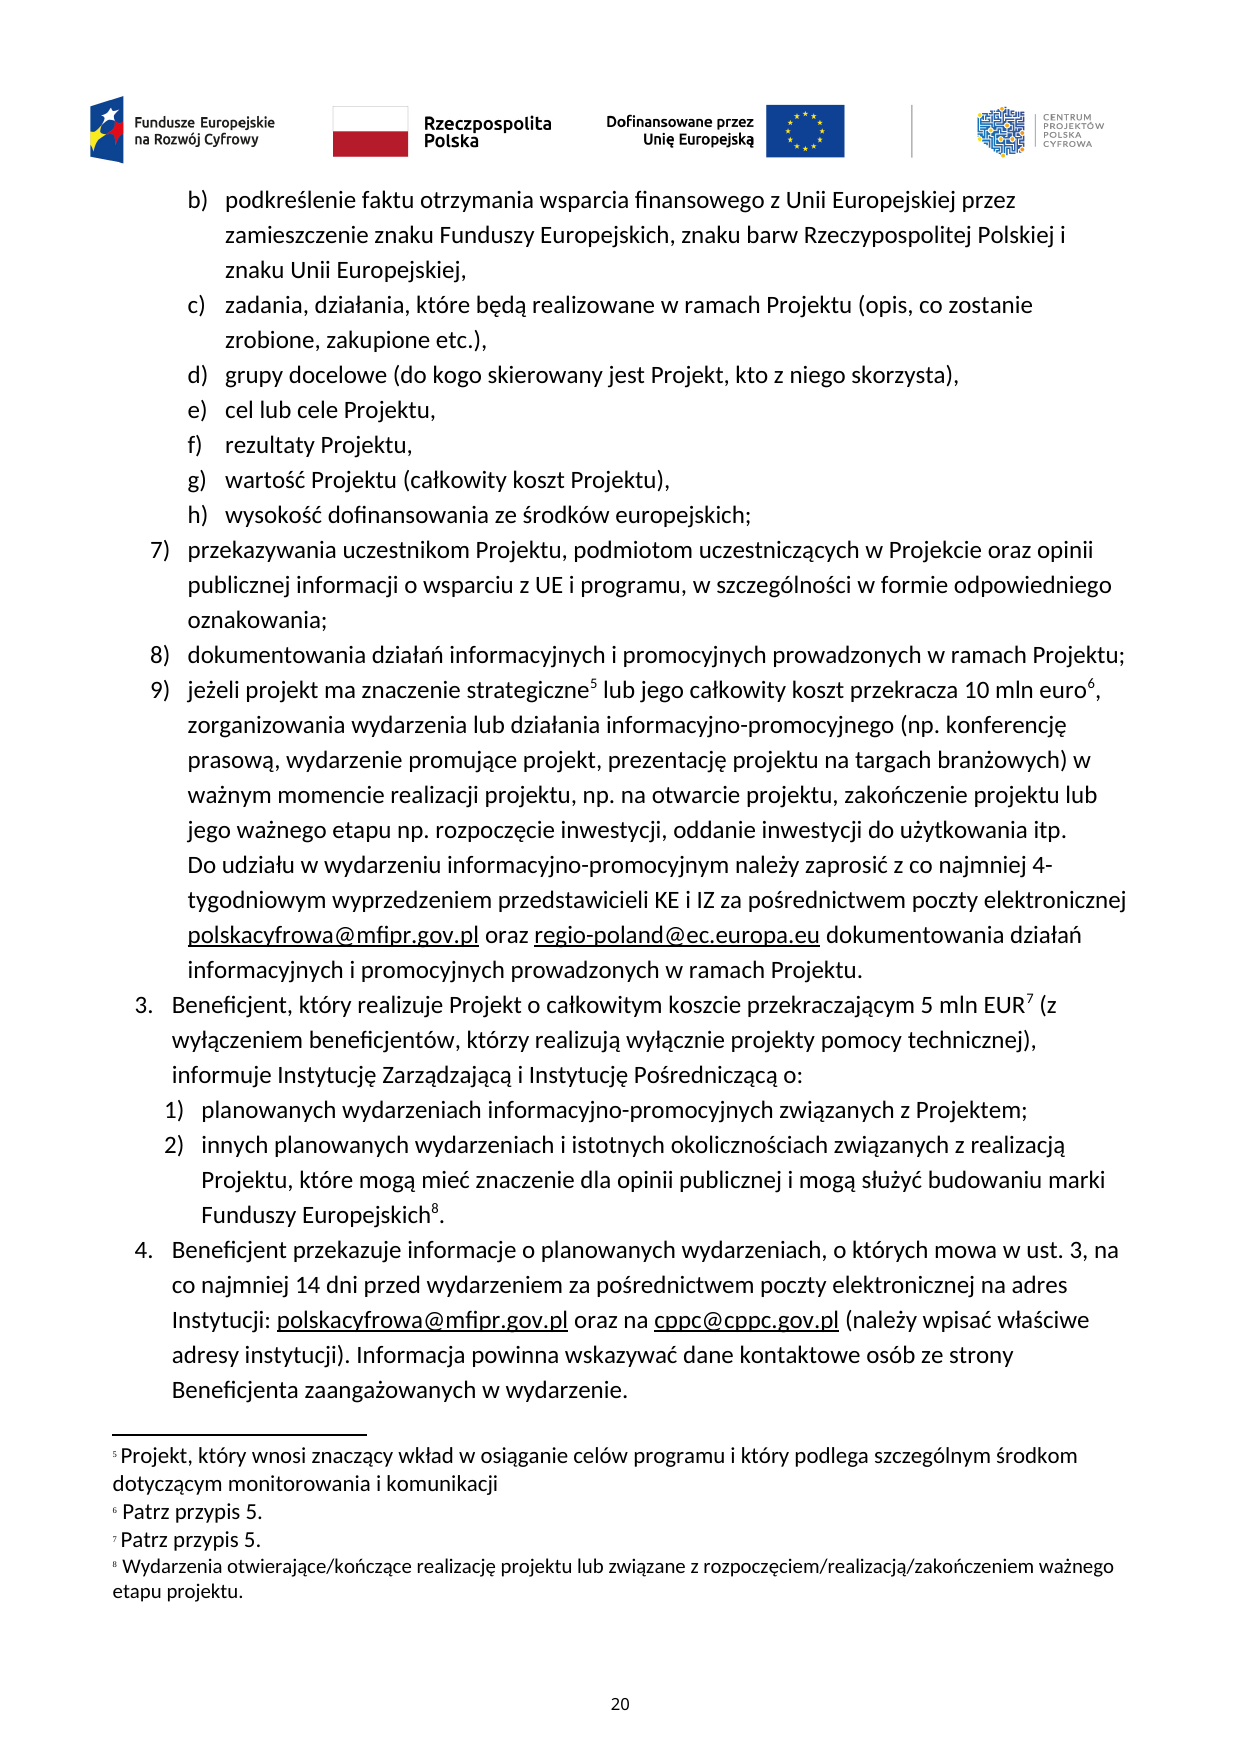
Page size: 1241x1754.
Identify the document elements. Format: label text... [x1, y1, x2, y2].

list zadania, działania, które będą realizowane w ramach Projektu (opis, co zostanie zrobione, zakupione etc.), [187, 289, 1128, 355]
text Do udziału w wydarzeniu informacyjno-promocyjnym należy zaprosić z co najmniej 4-tygodniowym wyprzedzeniem przedstawicieli KE i IZ za pośrednictwem poczty elektronicznej polskacyfrowa@mfipr.gov.pl oraz regio-poland@ec.europa.eu dokumentowania działań informacyjnych i promocyjnych prowadzonych w ramach Projektu. [187, 849, 1128, 985]
list jeżeli projekt ma znaczenie strategiczne lub jego całkowity koszt przekracza 10 mln euro, zorganizowania wydarzenia lub działania informacyjno-promocyjnego (np. konferencję prasową, wydarzenie promujące projekt, prezentację projektu na targach branżowych) w ważnym momencie realizacji projektu, np. na otwarcie projektu, zakończenie projektu lub jego ważnego etapu np. rozpoczęcie inwestycji, oddanie inwestycji do użytkowania itp. [150, 674, 1128, 845]
list wartość Projektu (całkowity koszt Projektu), [187, 464, 1128, 495]
list cel lub cele Projektu, [187, 394, 1128, 425]
list innych planowanych wydarzeniach i istotnych okolicznościach związanych z realizacją Projektu, które mogą mieć znaczenie dla opinii publicznej i mogą służyć budowaniu marki Funduszy Europejskich. [164, 1129, 1128, 1230]
list grupy docelowe (do kogo skierowany jest Projekt, kto z niego skorzysta), [187, 359, 1128, 390]
list planowanych wydarzeniach informacyjno-promocyjnych związanych z Projektem; [164, 1094, 1128, 1125]
list rezultaty Projektu, [187, 429, 1128, 460]
list dokumentowania działań informacyjnych i promocyjnych prowadzonych w ramach Projektu; [150, 639, 1128, 670]
list podkreślenie faktu otrzymania wsparcia finansowego z Unii Europejskiej przez zamieszczenie znaku Funduszy Europejskich, znaku barw Rzeczypospolitej Polskiej i znaku Unii Europejskiej, [187, 185, 1128, 285]
list wysokość dofinansowania ze środków europejskich; [187, 499, 1128, 530]
picture [68, 73, 1137, 185]
list przekazywania uczestnikom Projektu, podmiotom uczestniczących w Projekcie oraz opinii publicznej informacji o wsparciu z UE i programu, w szczególności w formie odpowiedniego oznakowania; [150, 534, 1128, 635]
list Beneficjent, który realizuje Projekt o całkowitym koszcie przekraczającym 5 mln EUR (z wyłączeniem beneficjentów, którzy realizują wyłącznie projekty pomocy technicznej), informuje Instytucję Zarządzającą i Instytucję Pośredniczącą o: [134, 989, 1128, 1090]
list Beneficjent przekazuje informacje o planowanych wydarzeniach, o których mowa w ust. 3, na co najmniej 14 dni przed wydarzeniem za pośrednictwem poczty elektronicznej na adres Instytucji: polskacyfrowa@mfipr.gov.pl oraz na cppc@cppc.gov.pl (należy wpisać właściwe adresy instytucji). Informacja powinna wskazywać dane kontaktowe osób ze strony Beneficjenta zaangażowanych w wydarzenie. [134, 1234, 1128, 1405]
